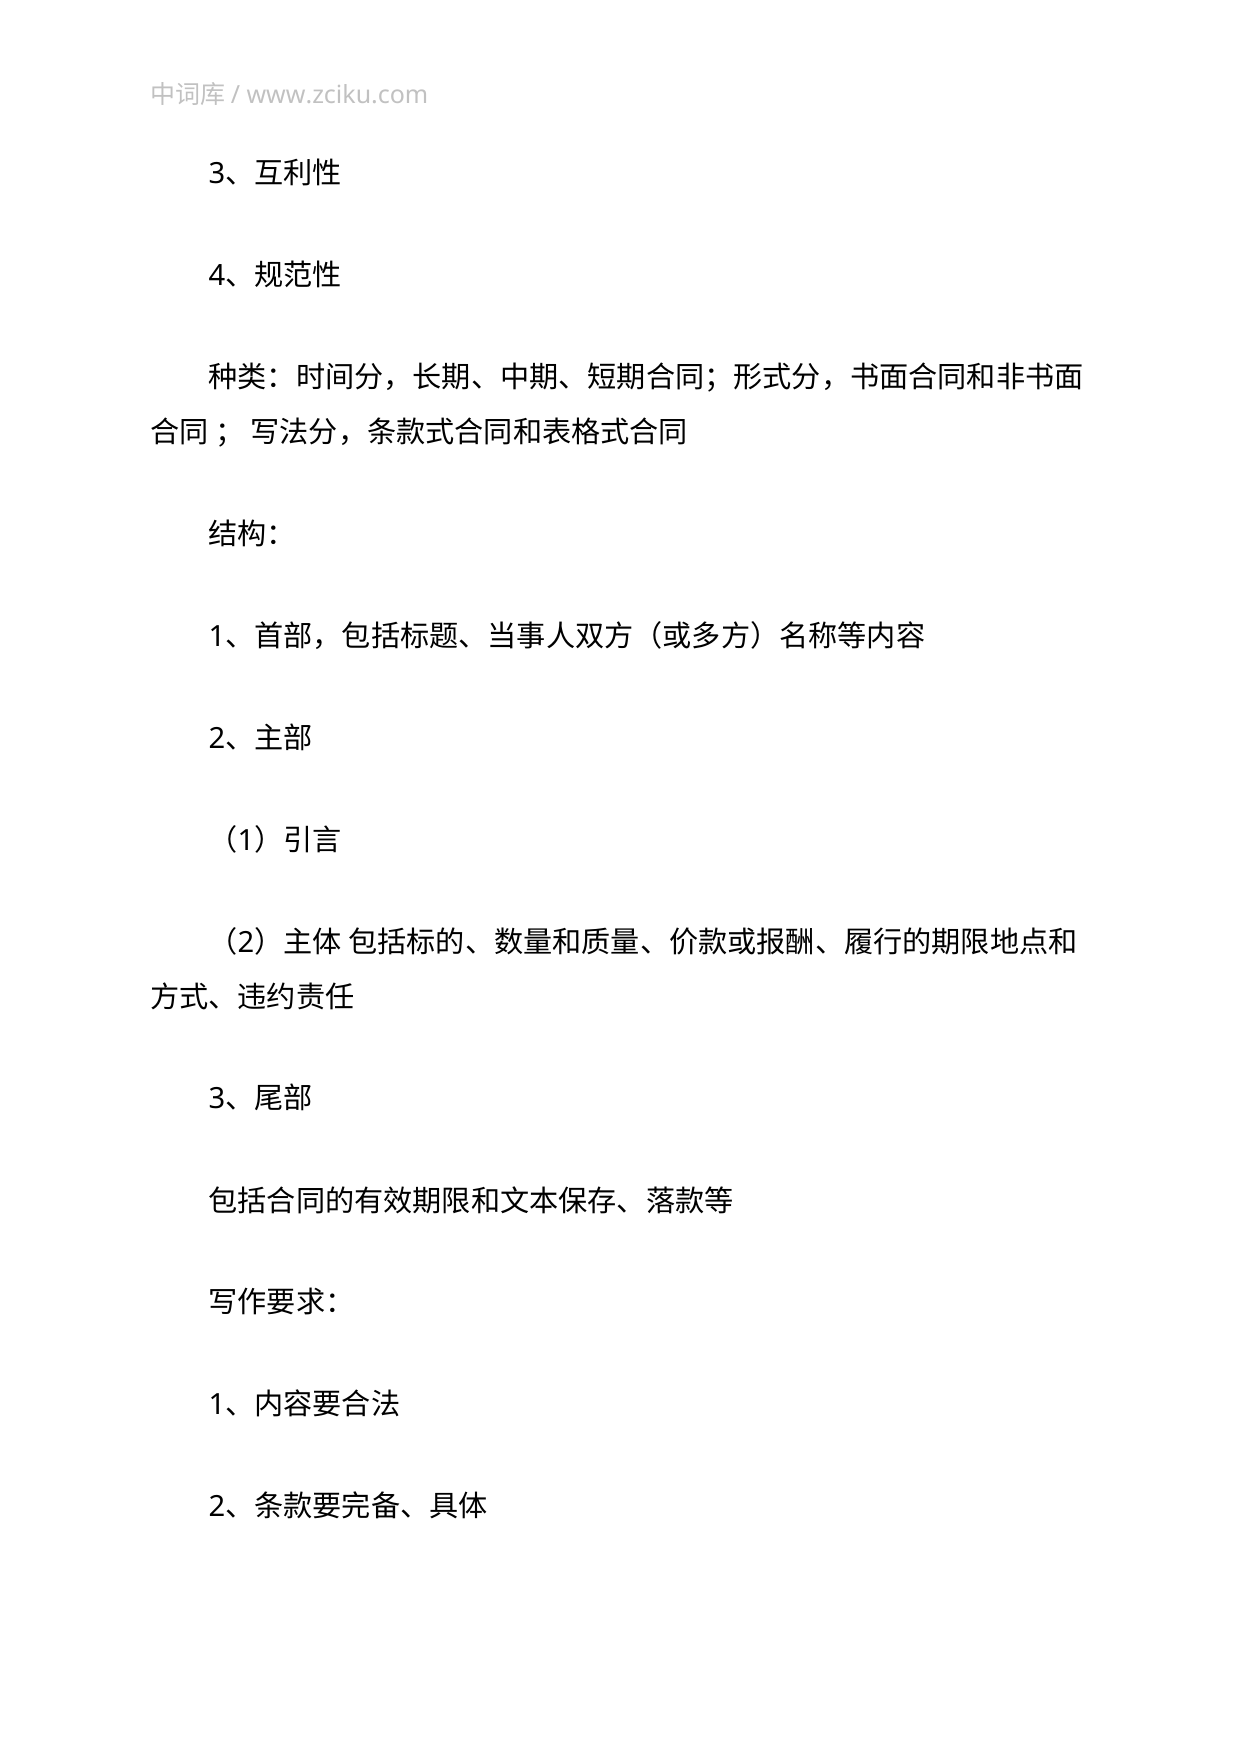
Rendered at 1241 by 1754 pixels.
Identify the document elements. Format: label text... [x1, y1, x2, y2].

text 1、首部，包括标题、当事人双方（或多方）名称等内容 [150, 612, 1090, 655]
text 3、尾部 [150, 1075, 1090, 1117]
text 2、主部 [150, 714, 1090, 757]
text 1、内容要合法 [150, 1381, 1090, 1423]
text 结构： [150, 511, 1090, 553]
text 3、互利性 [150, 150, 1090, 192]
text 4、规范性 [150, 252, 1090, 294]
text 种类：时间分，长期、中期、短期合同；形式分，书面合同和非书面合同 ； 写法分，条款式合同和表格式合同 [150, 354, 1090, 451]
text 包括合同的有效期限和文本保存、落款等 [150, 1177, 1090, 1219]
text （2）主体 包括标的、数量和质量、价款或报酬、履行的期限地点和方式、违约责任 [150, 918, 1090, 1016]
text （1）引言 [150, 816, 1090, 859]
text 2、条款要完备、具体 [150, 1483, 1090, 1525]
text 写作要求： [150, 1279, 1090, 1321]
